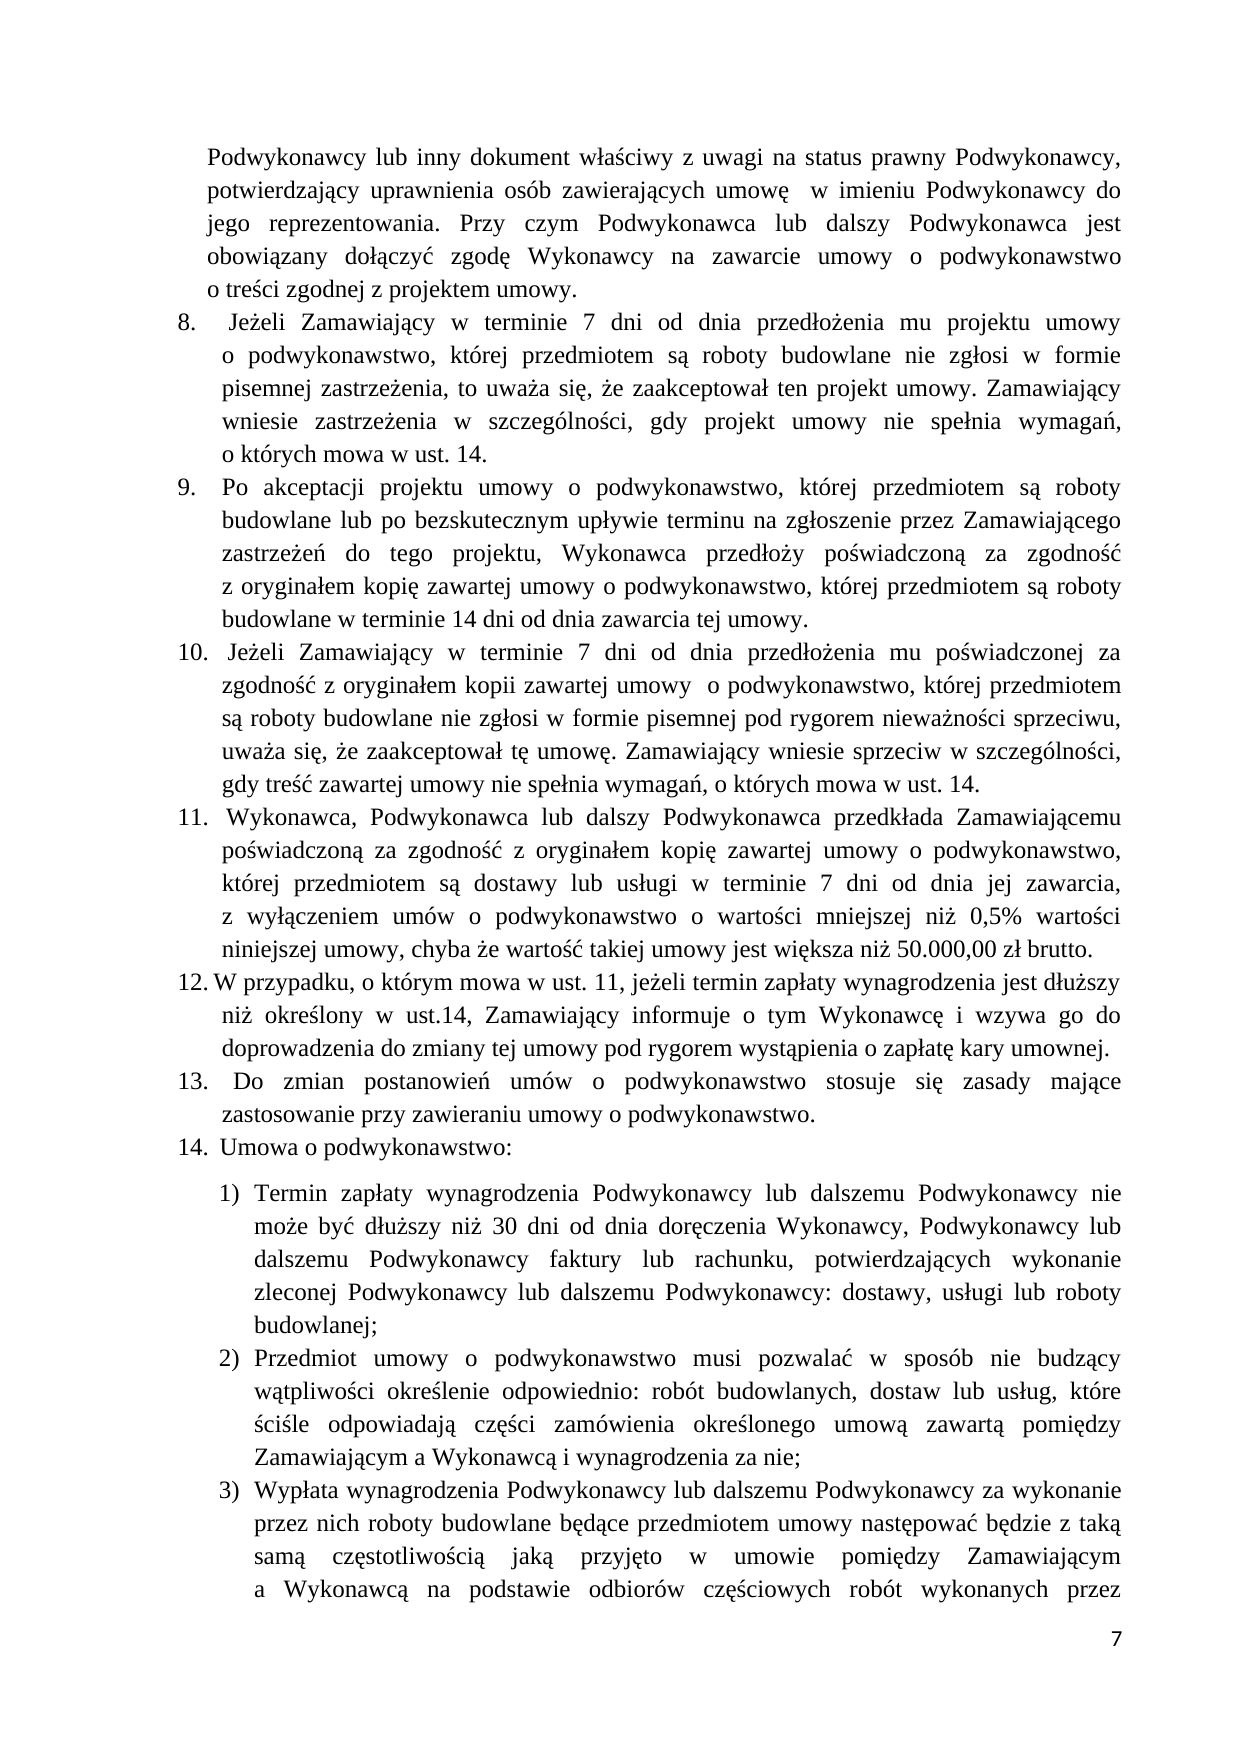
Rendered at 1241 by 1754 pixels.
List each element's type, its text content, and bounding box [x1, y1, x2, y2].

list Przedmiot umowy o podwykonawstwo musi pozwalać w sposób nie budzący wątpliwości określenie odpowiednio: robót budowlanych, dostaw lub usług, które ściśle odpowiadają części zamówienia określonego umową zawartą pomiędzy Zamawiającym a Wykonawcą i wynagrodzenia za nie; [218, 1343, 1122, 1471]
list Do zmian postanowień umów o podwykonawstwo stosuje się zasady mające zastosowanie przy zawieraniu umowy o podwykonawstwo. [177, 1066, 1122, 1128]
list Wykonawca, Podwykonawca lub dalszy Podwykonawca przedkłada Zamawiającemu poświadczoną za zgodność z oryginałem kopię zawartej umowy o podwykonawstwo, której przedmiotem są dostawy lub usługi w terminie 7 dni od dnia jej zawarcia, z wyłączeniem umów o podwykonawstwo o wartości mniejszej niż 0,5% wartości niniejszej umowy, chyba że wartość takiej umowy jest większa niż 50.000,00 zł brutto. [177, 802, 1122, 963]
list Umowa o podwykonawstwo: [177, 1132, 1122, 1161]
list Po akceptacji projektu umowy o podwykonawstwo, której przedmiotem są roboty budowlane lub po bezskutecznym upływie terminu na zgłoszenie przez Zamawiającego zastrzeżeń do tego projektu, Wykonawca przedłoży poświadczoną za zgodność z oryginałem kopię zawartej umowy o podwykonawstwo, której przedmiotem są roboty budowlane w terminie 14 dni od dnia zawarcia tej umowy. [177, 472, 1122, 633]
list Jeżeli Zamawiający w terminie 7 dni od dnia przedłożenia mu poświadczonej za zgodność z oryginałem kopii zawartej umowy o podwykonawstwo, której przedmiotem są roboty budowlane nie zgłosi w formie pisemnej pod rygorem nieważności sprzeciwu, uważa się, że zaakceptował tę umowę. Zamawiający wniesie sprzeciw w szczególności, gdy treść zawartej umowy nie spełnia wymagań, o których mowa w ust. 14. [177, 637, 1122, 798]
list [177, 142, 1122, 303]
list Termin zapłaty wynagrodzenia Podwykonawcy lub dalszemu Podwykonawcy nie może być dłuższy niż 30 dni od dnia doręczenia Wykonawcy, Podwykonawcy lub dalszemu Podwykonawcy faktury lub rachunku, potwierdzających wykonanie zleconej Podwykonawcy lub dalszemu Podwykonawcy: dostawy, usługi lub roboty budowlanej; [218, 1178, 1122, 1339]
list W przypadku, o którym mowa w ust. 11, jeżeli termin zapłaty wynagrodzenia jest dłuższy niż określony w ust.14, Zamawiający informuje o tym Wykonawcę i wzywa go do doprowadzenia do zmiany tej umowy pod rygorem wystąpienia o zapłatę kary umownej. [177, 967, 1122, 1062]
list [218, 1475, 1122, 1603]
list Jeżeli Zamawiający w terminie 7 dni od dnia przedłożenia mu projektu umowy o podwykonawstwo, której przedmiotem są roboty budowlane nie zgłosi w formie pisemnej zastrzeżenia, to uważa się, że zaakceptował ten projekt umowy. Zamawiający wniesie zastrzeżenia w szczególności, gdy projekt umowy nie spełnia wymagań, o których mowa w ust. 14. [177, 307, 1122, 468]
